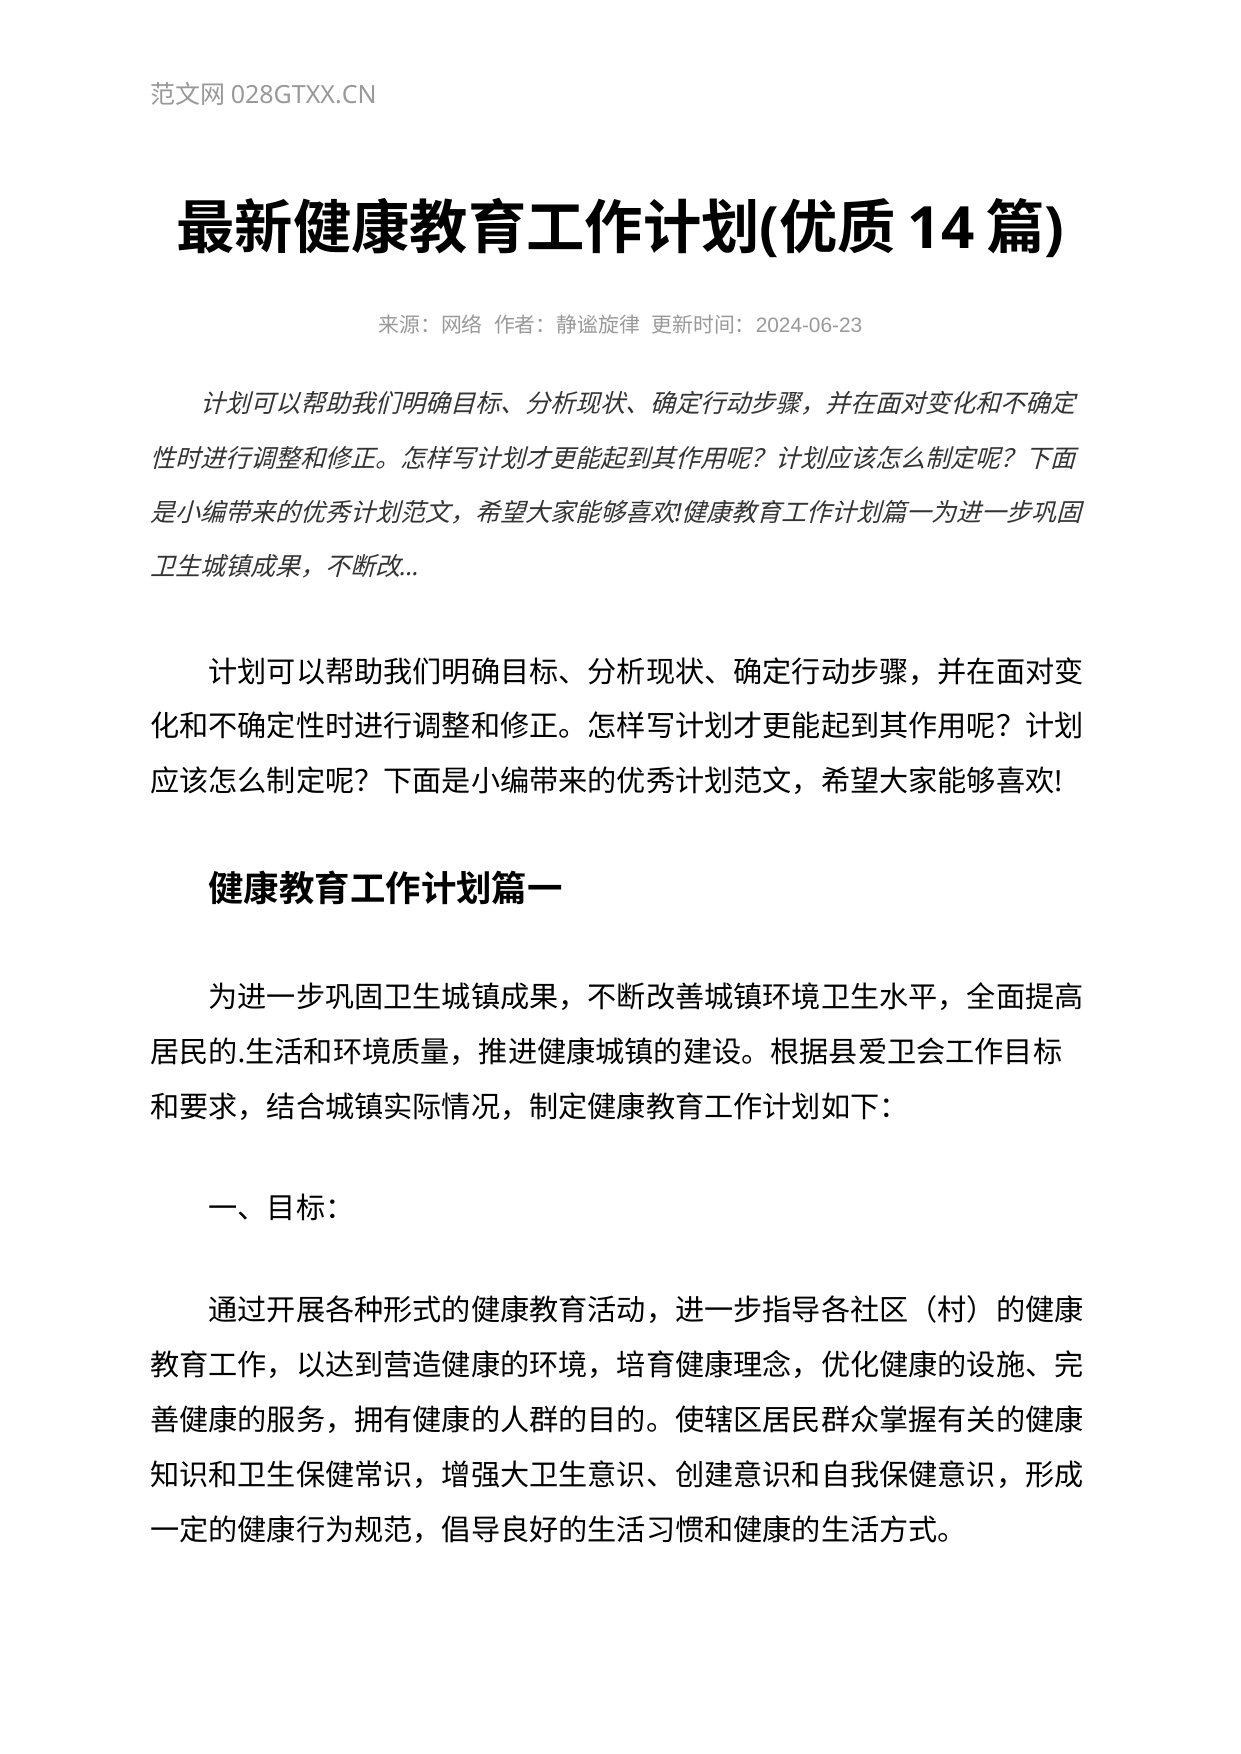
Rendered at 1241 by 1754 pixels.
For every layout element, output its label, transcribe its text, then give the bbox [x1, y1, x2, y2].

text 通过开展各种形式的健康教育活动，进一步指导各社区（村）的健康教育工作，以达到营造健康的环境，培育健康理念，优化健康的设施、完善健康的服务，拥有健康的人群的目的。使辖区居民群众掌握有关的健康知识和卫生保健常识，增强大卫生意识、创建意识和自我保健意识，形成一定的健康行为规范，倡导良好的生活习惯和健康的生活方式。 [150, 1287, 1090, 1549]
text 计划可以帮助我们明确目标、分析现状、确定行动步骤，并在面对变化和不确定性时进行调整和修正。怎样写计划才更能起到其作用呢？计划应该怎么制定呢？下面是小编带来的优秀计划范文，希望大家能够喜欢! [150, 648, 1090, 800]
text 计划可以帮助我们明确目标、分析现状、确定行动步骤，并在面对变化和不确定性时进行调整和修正。怎样写计划才更能起到其作用呢？计划应该怎么制定呢？下面是小编带来的优秀计划范文，希望大家能够喜欢!健康教育工作计划篇一为进一步巩固卫生城镇成果，不断改... [150, 384, 1090, 583]
text 健康教育工作计划篇一 [150, 860, 1090, 911]
subtitle 最新健康教育工作计划(优质14篇) [150, 181, 1090, 266]
text 为进一步巩固卫生城镇成果，不断改善城镇环境卫生水平，全面提高居民的.生活和环境质量，推进健康城镇的建设。根据县爱卫会工作目标和要求，结合城镇实际情况，制定健康教育工作计划如下： [150, 973, 1090, 1126]
text 一、目标： [150, 1185, 1090, 1227]
text 来源：网络 作者：静谧旋律 更新时间：2024-06-23 [150, 313, 1090, 337]
